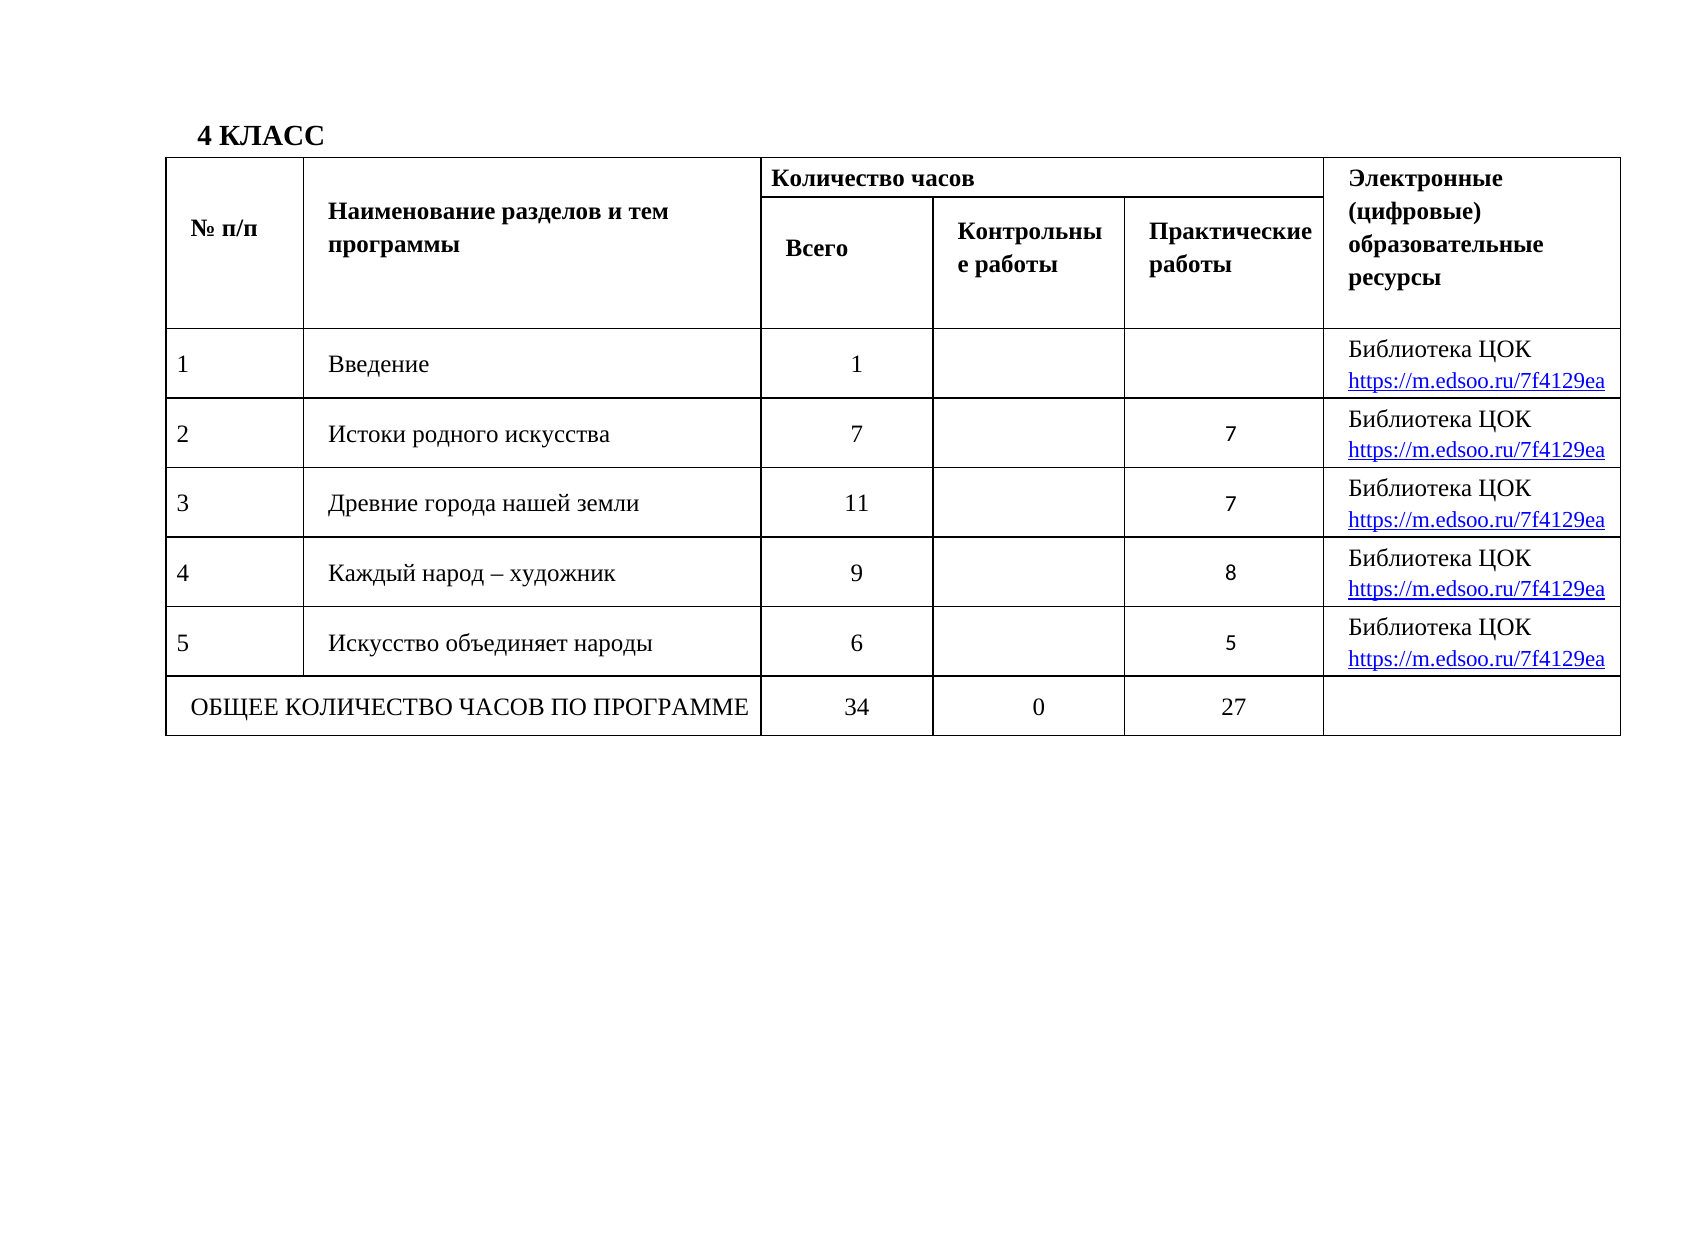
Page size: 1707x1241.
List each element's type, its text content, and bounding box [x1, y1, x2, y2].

table_cell 9 [762, 538, 932, 606]
table_cell [934, 468, 1124, 536]
table_cell 1 [167, 329, 303, 397]
table_cell 6 [762, 607, 932, 675]
table_cell [1125, 329, 1323, 397]
table_cell Контрольные работы [934, 198, 1124, 327]
table_cell Библиотека ЦОК https://m.edsoo.ru/7f4129ea [1324, 607, 1620, 675]
table_cell 11 [762, 468, 932, 536]
table_cell [934, 607, 1124, 675]
table_cell [1324, 677, 1620, 735]
table_cell ОБЩЕЕ КОЛИЧЕСТВО ЧАСОВ ПО ПРОГРАММЕ [167, 677, 760, 735]
table_cell Всего [762, 198, 932, 327]
table_cell Библиотека ЦОК https://m.edsoo.ru/7f4129ea [1324, 329, 1620, 397]
table_cell Каждый народ – художник [304, 538, 760, 606]
table_cell 7 [1125, 399, 1323, 467]
table_header Количество часов [762, 158, 1323, 196]
table_header Электронные (цифровые) образовательные ресурсы [1324, 158, 1620, 327]
table_cell 7 [762, 399, 932, 467]
table_cell 2 [167, 399, 303, 467]
table_cell 4 [167, 538, 303, 606]
table_cell Истоки родного искусства [304, 399, 760, 467]
table_cell 34 [762, 677, 932, 735]
text 4 КЛАСС [190, 118, 1618, 152]
table_cell Библиотека ЦОК https://m.edsoo.ru/7f4129ea [1324, 399, 1620, 467]
table_cell 3 [167, 468, 303, 536]
table_cell [934, 399, 1124, 467]
table_cell [934, 329, 1124, 397]
table_header № п/п [167, 158, 303, 327]
table_header Наименование разделов и тем программы [304, 158, 760, 327]
table_cell 27 [1125, 677, 1323, 735]
table_cell 1 [762, 329, 932, 397]
table_cell Практические работы [1125, 198, 1323, 327]
table_cell Библиотека ЦОК https://m.edsoo.ru/7f4129ea [1324, 468, 1620, 536]
table_cell Древние города нашей земли [304, 468, 760, 536]
table_cell [934, 538, 1124, 606]
table_cell Библиотека ЦОК https://m.edsoo.ru/7f4129ea [1324, 538, 1620, 606]
table_cell 5 [1125, 607, 1323, 675]
table_cell 5 [167, 607, 303, 675]
table_cell Введение [304, 329, 760, 397]
table_cell 8 [1125, 538, 1323, 606]
table_cell 0 [934, 677, 1124, 735]
table_cell Искусство объединяет народы [304, 607, 760, 675]
table_cell 7 [1125, 468, 1323, 536]
